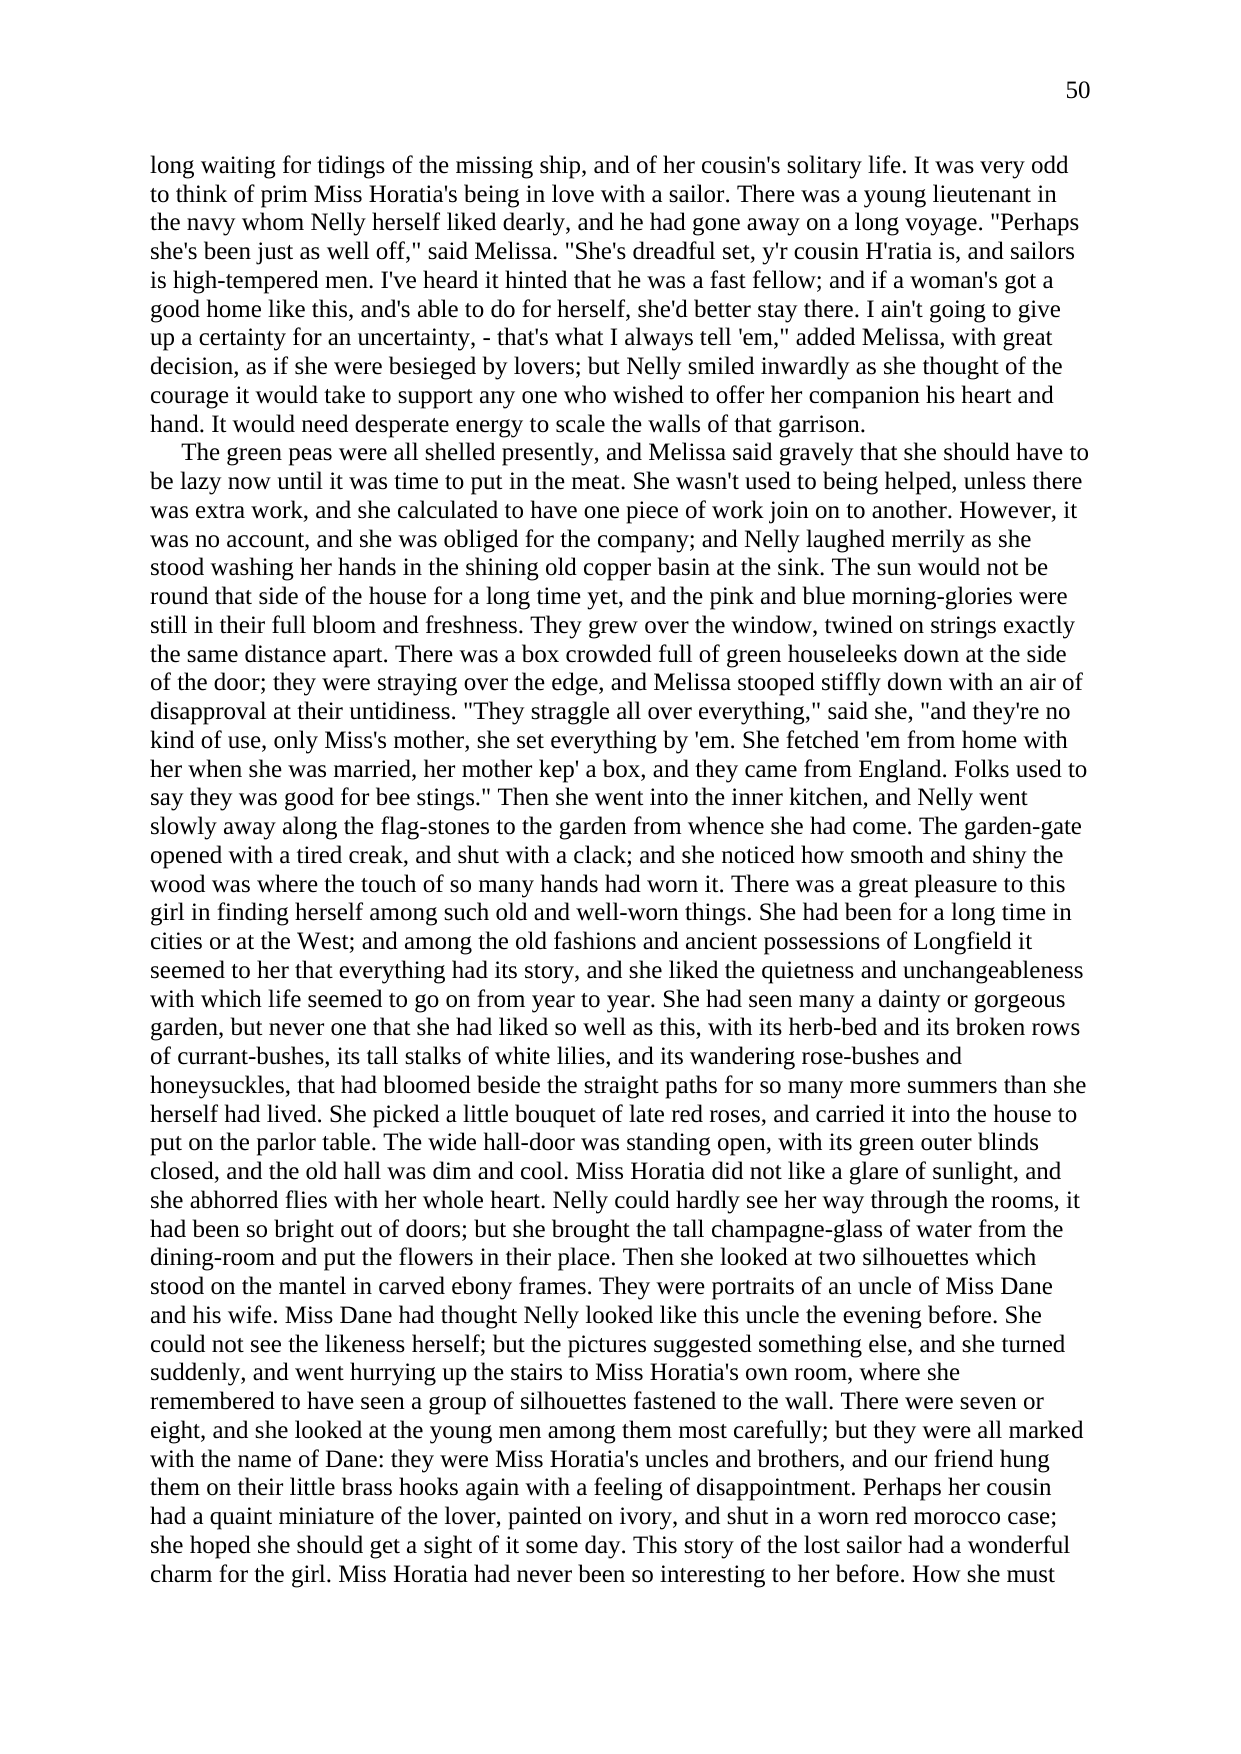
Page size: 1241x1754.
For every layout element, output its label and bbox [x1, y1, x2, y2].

text [150, 437, 1090, 1587]
text [150, 150, 1090, 437]
